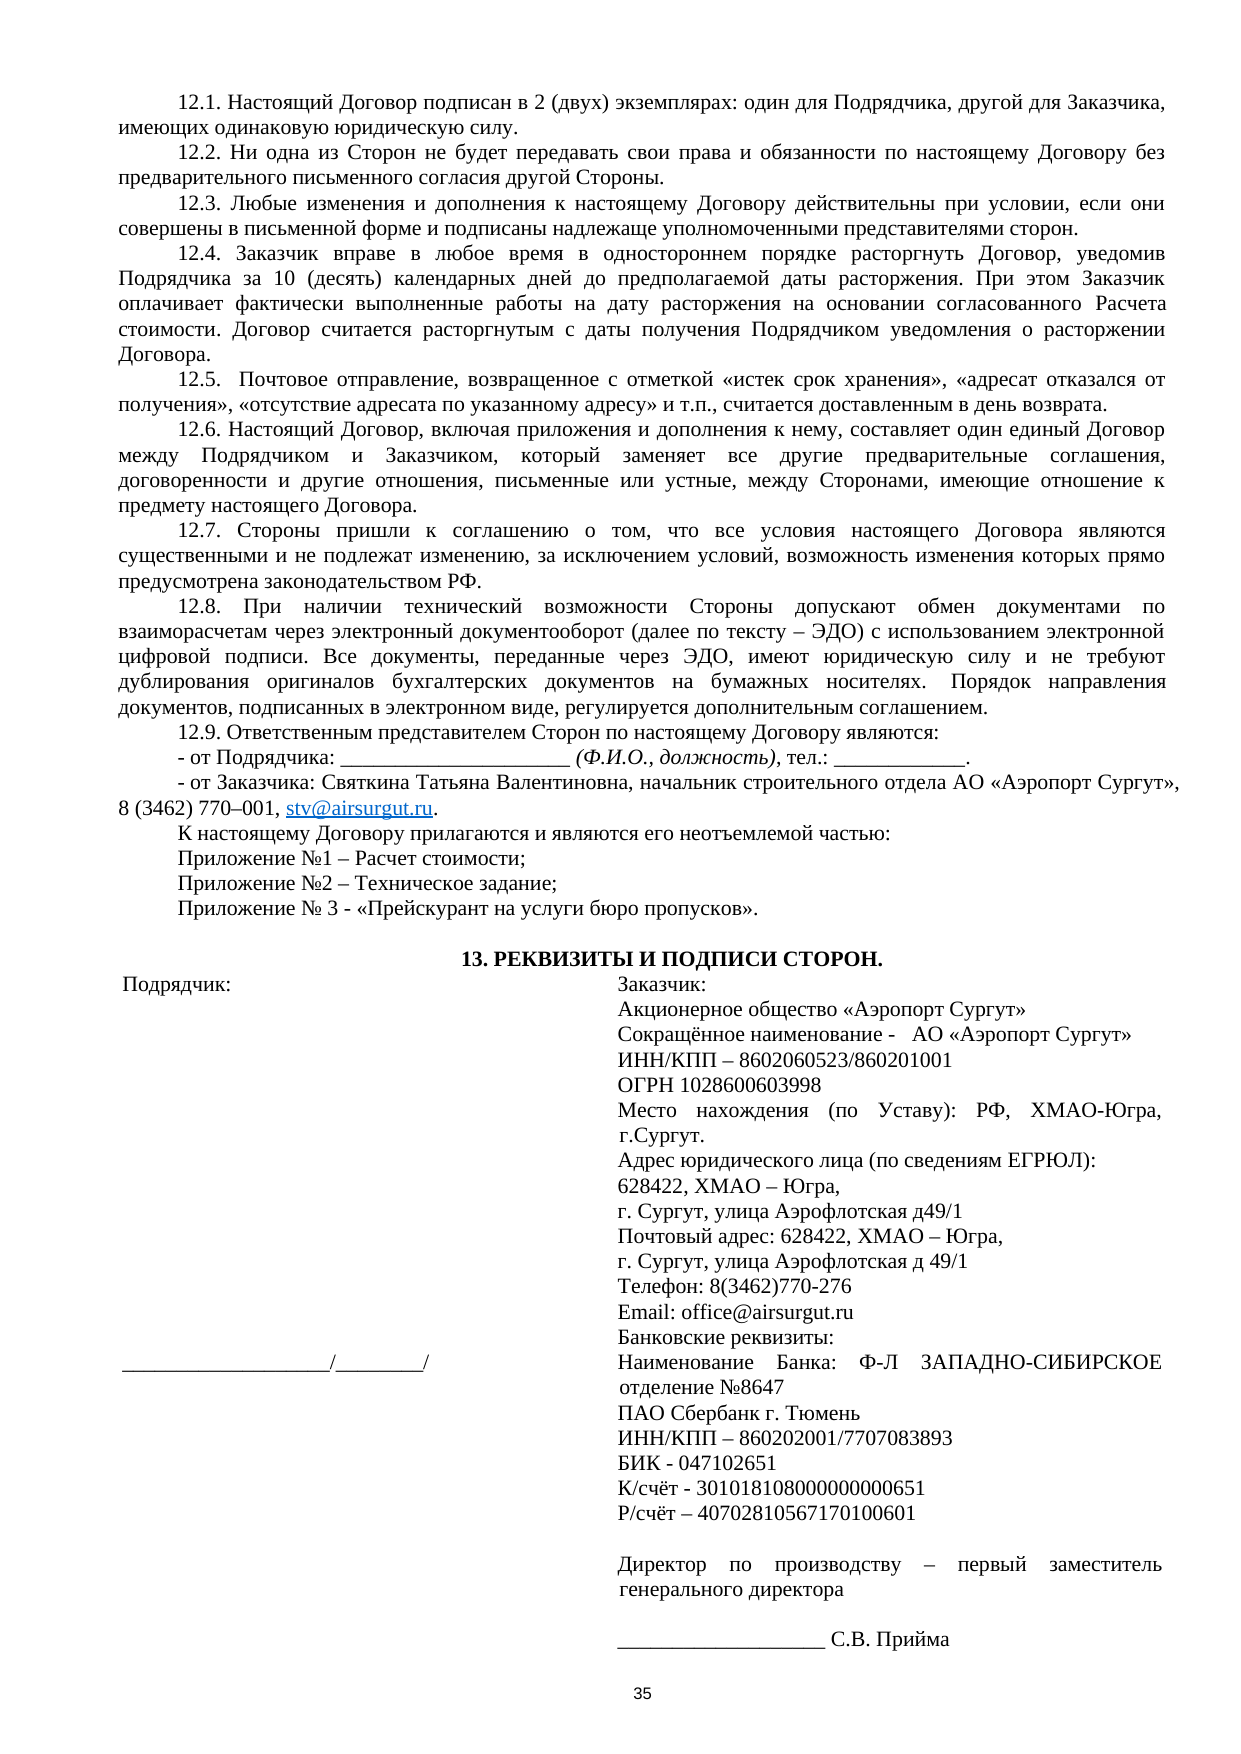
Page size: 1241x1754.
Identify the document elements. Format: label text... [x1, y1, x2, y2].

text 12.7. Стороны пришли к соглашению о том, что все условия настоящего Договора являются существенными и не подлежат изменению, за исключением условий, возможность изменения которых прямо предусмотрена законодательством РФ. [118, 517, 1167, 593]
text Приложение №1 – Расчет стоимости; [118, 845, 1167, 870]
text - от Подрядчика: _____________________ (Ф.И.О., должность), тел.: ____________. [118, 744, 1167, 769]
text К настоящему Договору прилагаются и являются его неотъемлемой частью: [118, 820, 1181, 845]
text 12.4. Заказчик вправе в любое время в одностороннем порядке расторгнуть Договор, уведомив Подрядчика за 10 (десять) календарных дней до предполагаемой даты расторжения. При этом Заказчик оплачивает фактически выполненные работы на дату расторжения на основании согласованного Расчета стоимости. Договор считается расторгнутым с даты получения Подрядчиком уведомления о расторжении Договора. [118, 240, 1167, 366]
text 12.9. Ответственным представителем Сторон по настоящему Договору являются: [118, 719, 1167, 744]
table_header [608, 971, 1174, 1677]
text Приложение № 3 - «Прейскурант на услуги бюро пропусков». [118, 895, 1167, 921]
text 12.5. Почтовое отправление, возвращенное с отметкой «истек срок хранения», «адресат отказался от получения», «отсутствие адресата по указанному адресу» и т.п., считается доставленным в день возврата. [118, 366, 1167, 416]
text 12.3. Любые изменения и дополнения к настоящему Договору действительны при условии, если они совершены в письменной форме и подписаны надлежаще уполномоченными представителями сторон. [118, 189, 1167, 240]
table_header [111, 971, 608, 1677]
text 12.6. Настоящий Договор, включая приложения и дополнения к нему, составляет один единый Договор между Подрядчиком и Заказчиком, который заменяет все другие предварительные соглашения, договоренности и другие отношения, письменные или устные, между Сторонами, имеющие отношение к предмету настоящего Договора. [118, 416, 1167, 517]
text 12.2. Ни одна из Сторон не будет передавать свои права и обязанности по настоящему Договору без предварительного письменного согласия другой Стороны. [118, 139, 1167, 189]
text Приложение №2 – Техническое задание; [118, 870, 1167, 895]
text 13. РЕКВИЗИТЫ И ПОДПИСИ СТОРОН. [118, 946, 1167, 971]
text 12.8. При наличии технический возможности Стороны допускают обмен документами по взаиморасчетам через электронный документооборот (далее по тексту – ЭДО) с использованием электронной цифровой подписи. Все документы, переданные через ЭДО, имеют юридическую силу и не требуют дублирования оригиналов бухгалтерских документов на бумажных носителях. Порядок направления документов, подписанных в электронном виде, регулируется дополнительным соглашением. [118, 593, 1167, 719]
text - от Заказчика: Святкина Татьяна Валентиновна, начальник строительного отдела АО «Аэропорт Сургут», 8 (3462) 770–001, stv@airsurgut.ru. [118, 769, 1181, 820]
text 12.1. Настоящий Договор подписан в 2 (двух) экземплярах: один для Подрядчика, другой для Заказчика, имеющих одинаковую юридическую силу. [118, 89, 1167, 139]
